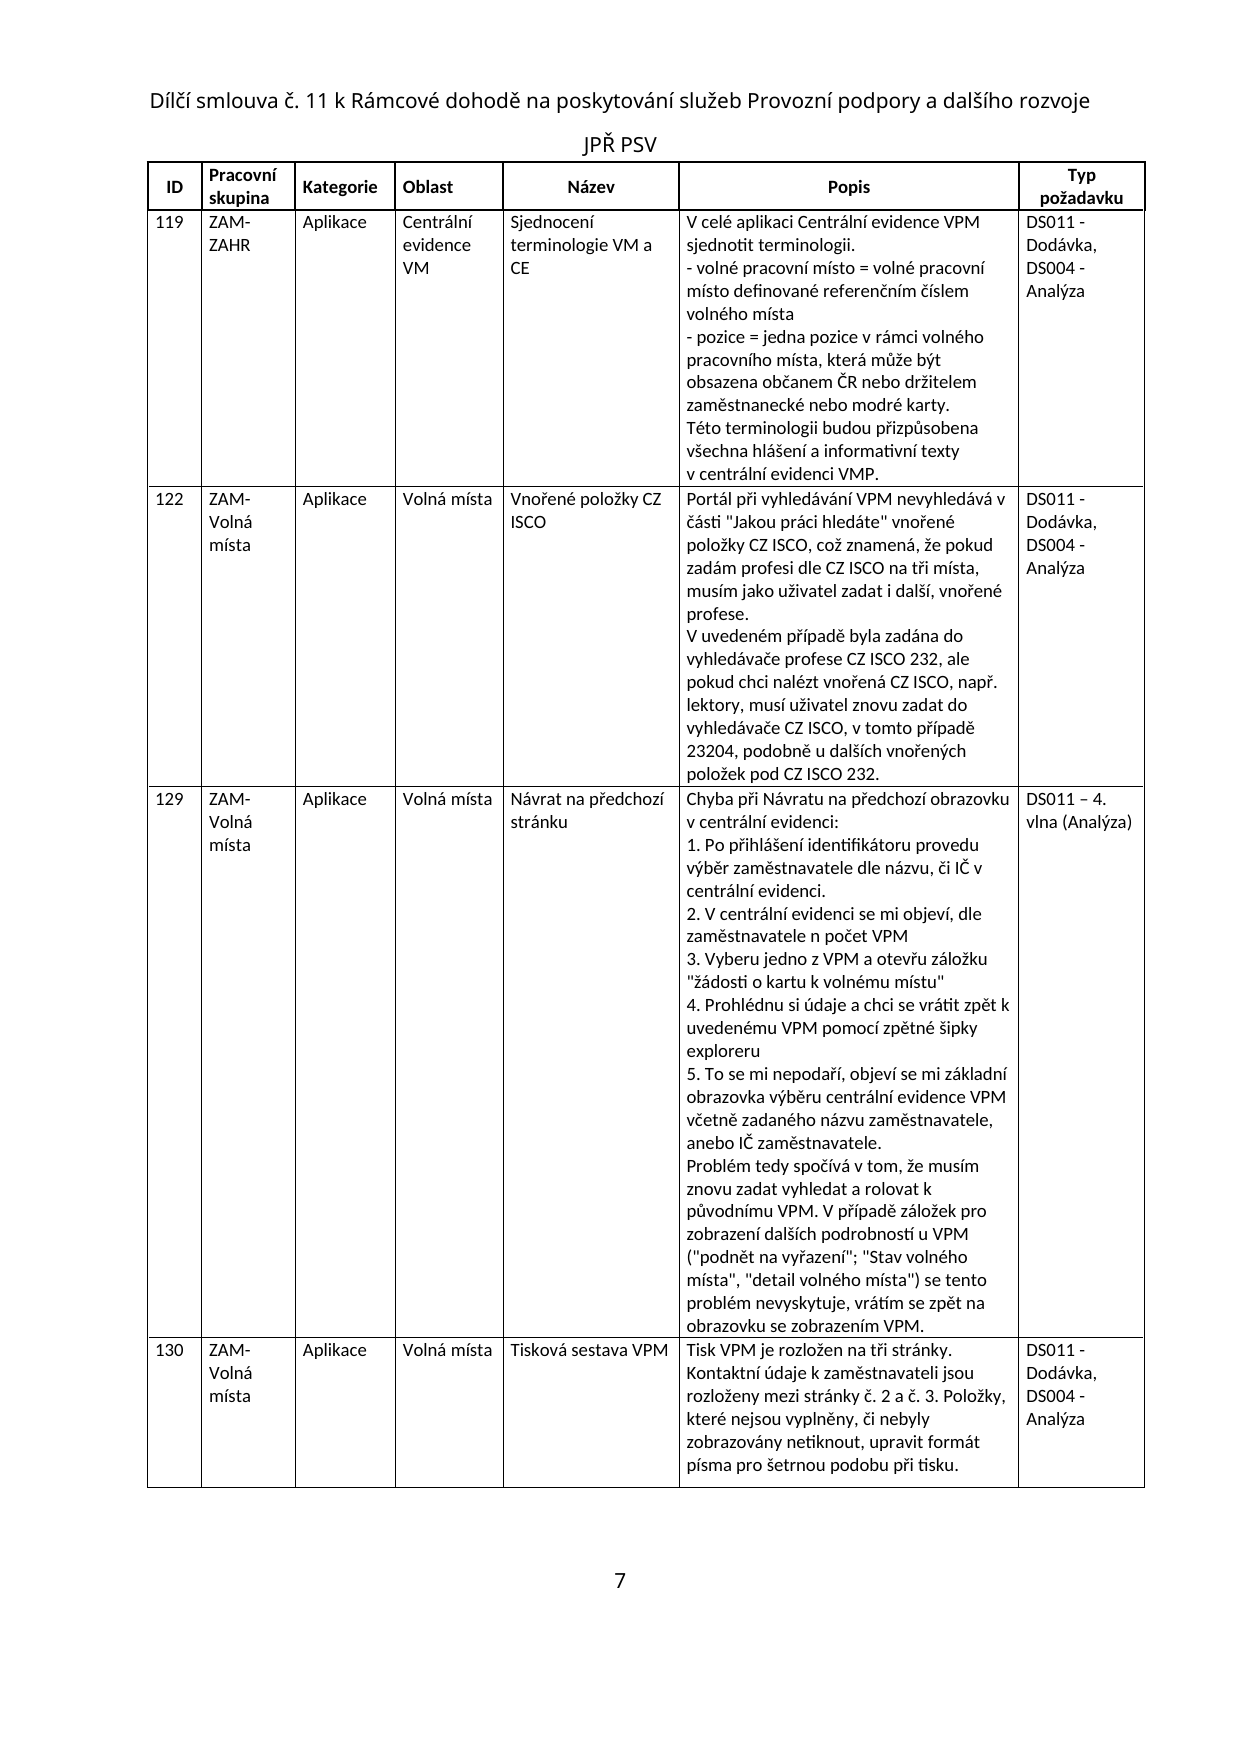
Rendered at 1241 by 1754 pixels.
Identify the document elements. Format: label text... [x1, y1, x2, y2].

table_cell Sjednocení terminologie VM a CE [504, 211, 679, 486]
table_cell Centrální evidence VM [396, 211, 503, 486]
table_cell 119 [148, 211, 201, 486]
table_cell Volná místa [396, 1338, 503, 1487]
table_cell Aplikace [296, 211, 395, 486]
table_header Název [504, 163, 678, 209]
table_cell Aplikace [296, 487, 395, 786]
table_header Popis [680, 163, 1018, 209]
table_cell ZAM-Volná místa [202, 787, 295, 1337]
table_header Typ požadavku [1020, 163, 1144, 209]
table_cell Tisk VPM je rozložen na tři stránky. Kontaktní údaje k zaměstnavateli jsou rozloženy mezi stránky č. 2 a č. 3. Položky, které nejsou vyplněny, či nebyly zobrazovány netiknout, upravit formát písma pro šetrnou podobu při tisku. [680, 1338, 1018, 1487]
table_header ID [149, 163, 201, 209]
table_cell ZAM-Volná místa [202, 487, 295, 786]
table_cell 129 [148, 786, 201, 1337]
table_header Kategorie [296, 163, 394, 209]
table_cell ZAM-Volná místa [202, 1338, 295, 1487]
table_cell DS011 - Dodávka, DS004 - Analýza [1019, 486, 1144, 786]
table_cell Vnořené položky CZ ISCO [504, 487, 679, 786]
table_cell Volná místa [396, 487, 503, 786]
table_cell Chyba při Návratu na předchozí obrazovku v centrální evidenci: 1. Po přihlášení identifikátoru provedu výběr zaměstnavatele dle názvu, či IČ v centrální evidenci. 2. V centrální evidenci se mi objeví, dle zaměstnavatele n počet VPM 3. Vyberu jedno z VPM a otevřu záložku "žádosti o kartu k volnému místu" 4. Prohlédnu si údaje a chci se vrátit zpět k uvedenému VPM pomocí zpětné šipky exploreru 5. To se mi nepodaří, objeví se mi základní obrazovka výběru centrální evidence VPM včetně zadaného názvu zaměstnavatele, anebo IČ zaměstnavatele. Problém tedy spočívá v tom, že musím znovu zadat vyhledat a rolovat k původnímu VPM. V případě záložek pro zobrazení dalších podrobností u VPM ("podnět na vyřazení"; "Stav volného místa", "detail volného místa") se tento problém nevyskytuje, vrátím se zpět na obrazovku se zobrazením VPM. [680, 787, 1018, 1337]
table_cell V celé aplikaci Centrální evidence VPM sjednotit terminologii. - volné pracovní místo = volné pracovní místo definované referenčním číslem volného místa - pozice = jedna pozice v rámci volného pracovního místa, která může být obsazena občanem ČR nebo držitelem zaměstnanecké nebo modré karty. Této terminologii budou přizpůsobena všechna hlášení a informativní texty v centrální evidenci VMP. [680, 211, 1018, 486]
table_header Oblast [396, 163, 502, 209]
table_cell Aplikace [296, 787, 395, 1337]
table_cell Aplikace [296, 1338, 395, 1487]
table_cell DS011 - Dodávka, DS004 - Analýza [1019, 1337, 1144, 1487]
table_cell 130 [148, 1337, 201, 1487]
table_cell DS011 – 4. vlna (Analýza) [1019, 786, 1144, 1337]
table_cell ZAM-ZAHR [202, 211, 295, 486]
table_cell Návrat na předchozí stránku [504, 787, 679, 1337]
table_cell 122 [148, 486, 201, 786]
table_cell Tisková sestava VPM [504, 1338, 679, 1487]
table_header Pracovní skupina [203, 163, 294, 209]
table_cell Volná místa [396, 787, 503, 1337]
table_cell DS011 - Dodávka, DS004 - Analýza [1019, 209, 1144, 486]
table_cell Portál při vyhledávání VPM nevyhledává v části "Jakou práci hledáte" vnořené položky CZ ISCO, což znamená, že pokud zadám profesi dle CZ ISCO na tři místa, musím jako uživatel zadat i další, vnořené profese. V uvedeném případě byla zadána do vyhledávače profese CZ ISCO 232, ale pokud chci nalézt vnořená CZ ISCO, např. lektory, musí uživatel znovu zadat do vyhledávače CZ ISCO, v tomto případě 23204, podobně u dalších vnořených položek pod CZ ISCO 232. [680, 487, 1018, 786]
